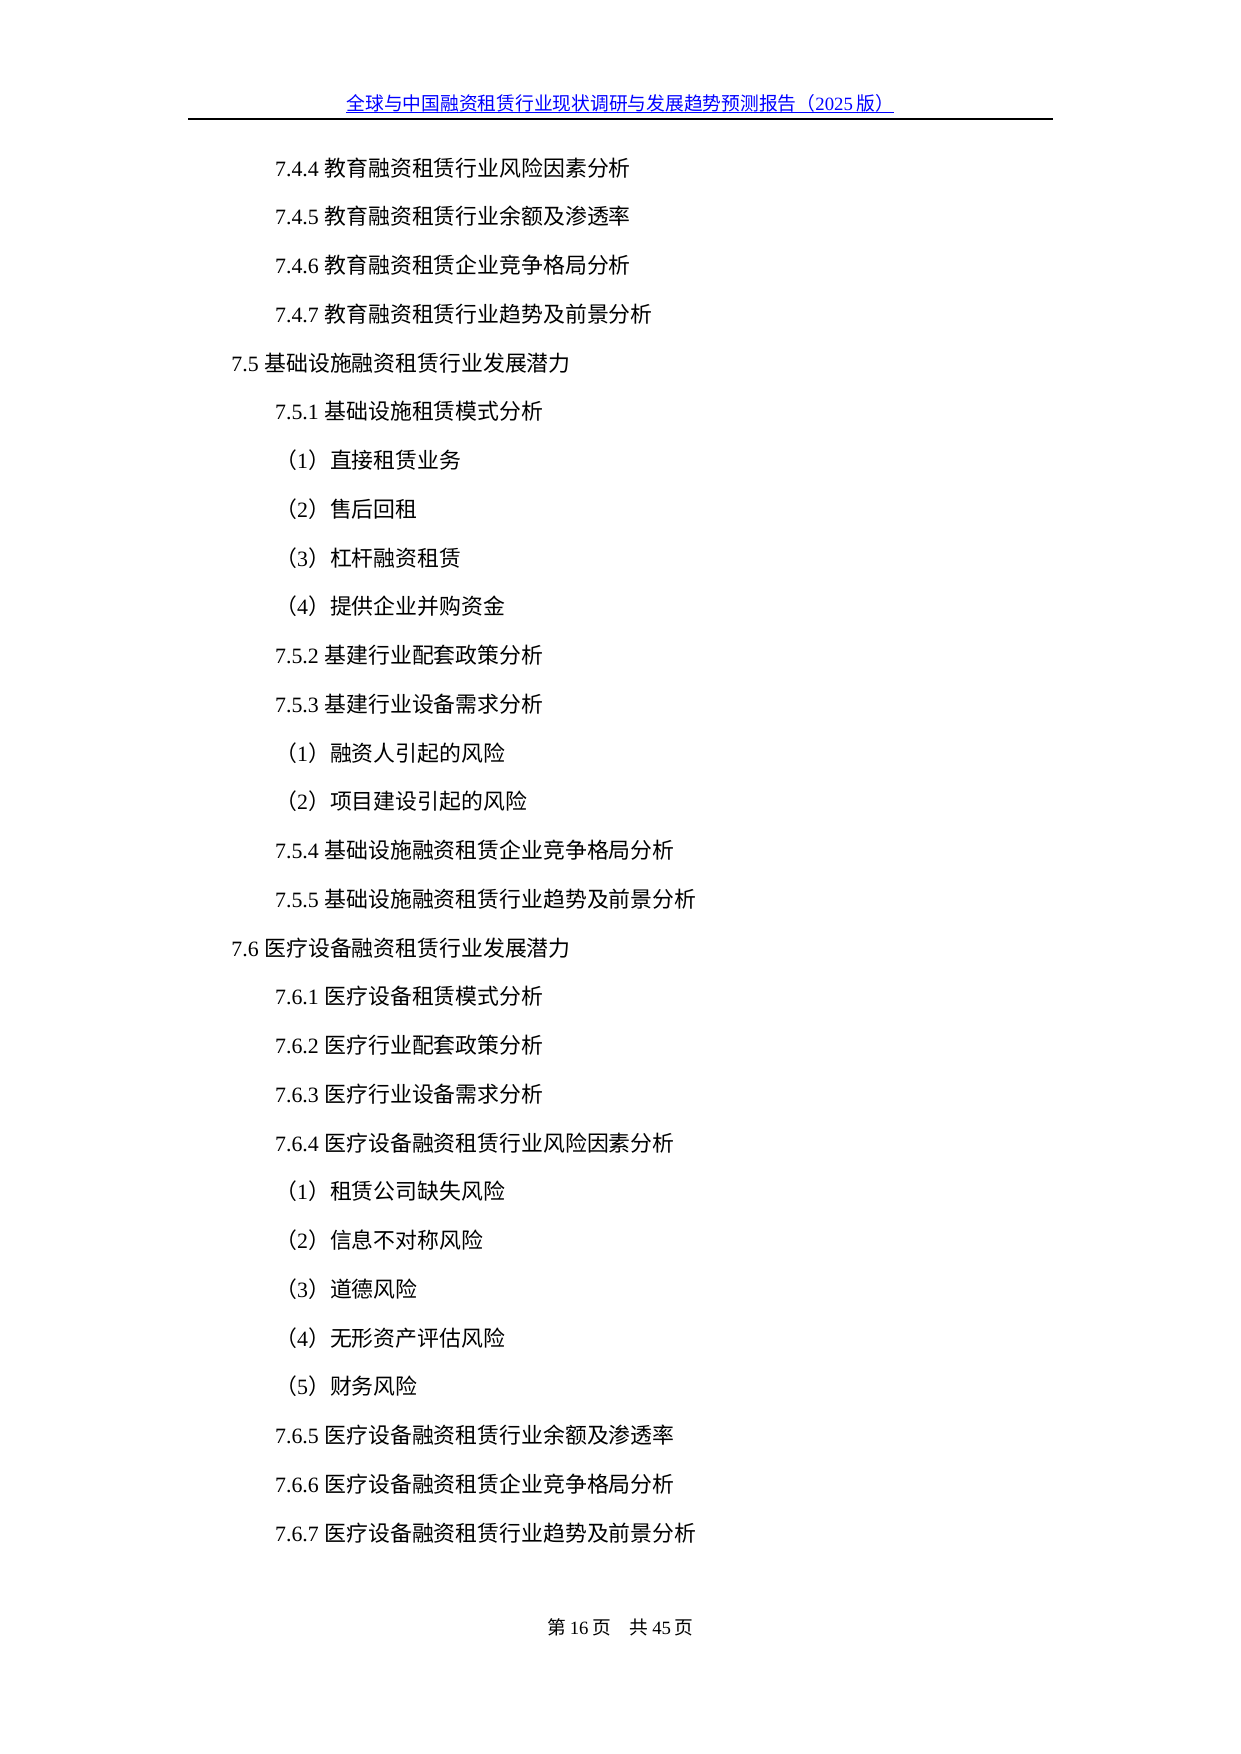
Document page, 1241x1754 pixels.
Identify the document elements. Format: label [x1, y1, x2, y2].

text [187, 150, 1053, 1548]
